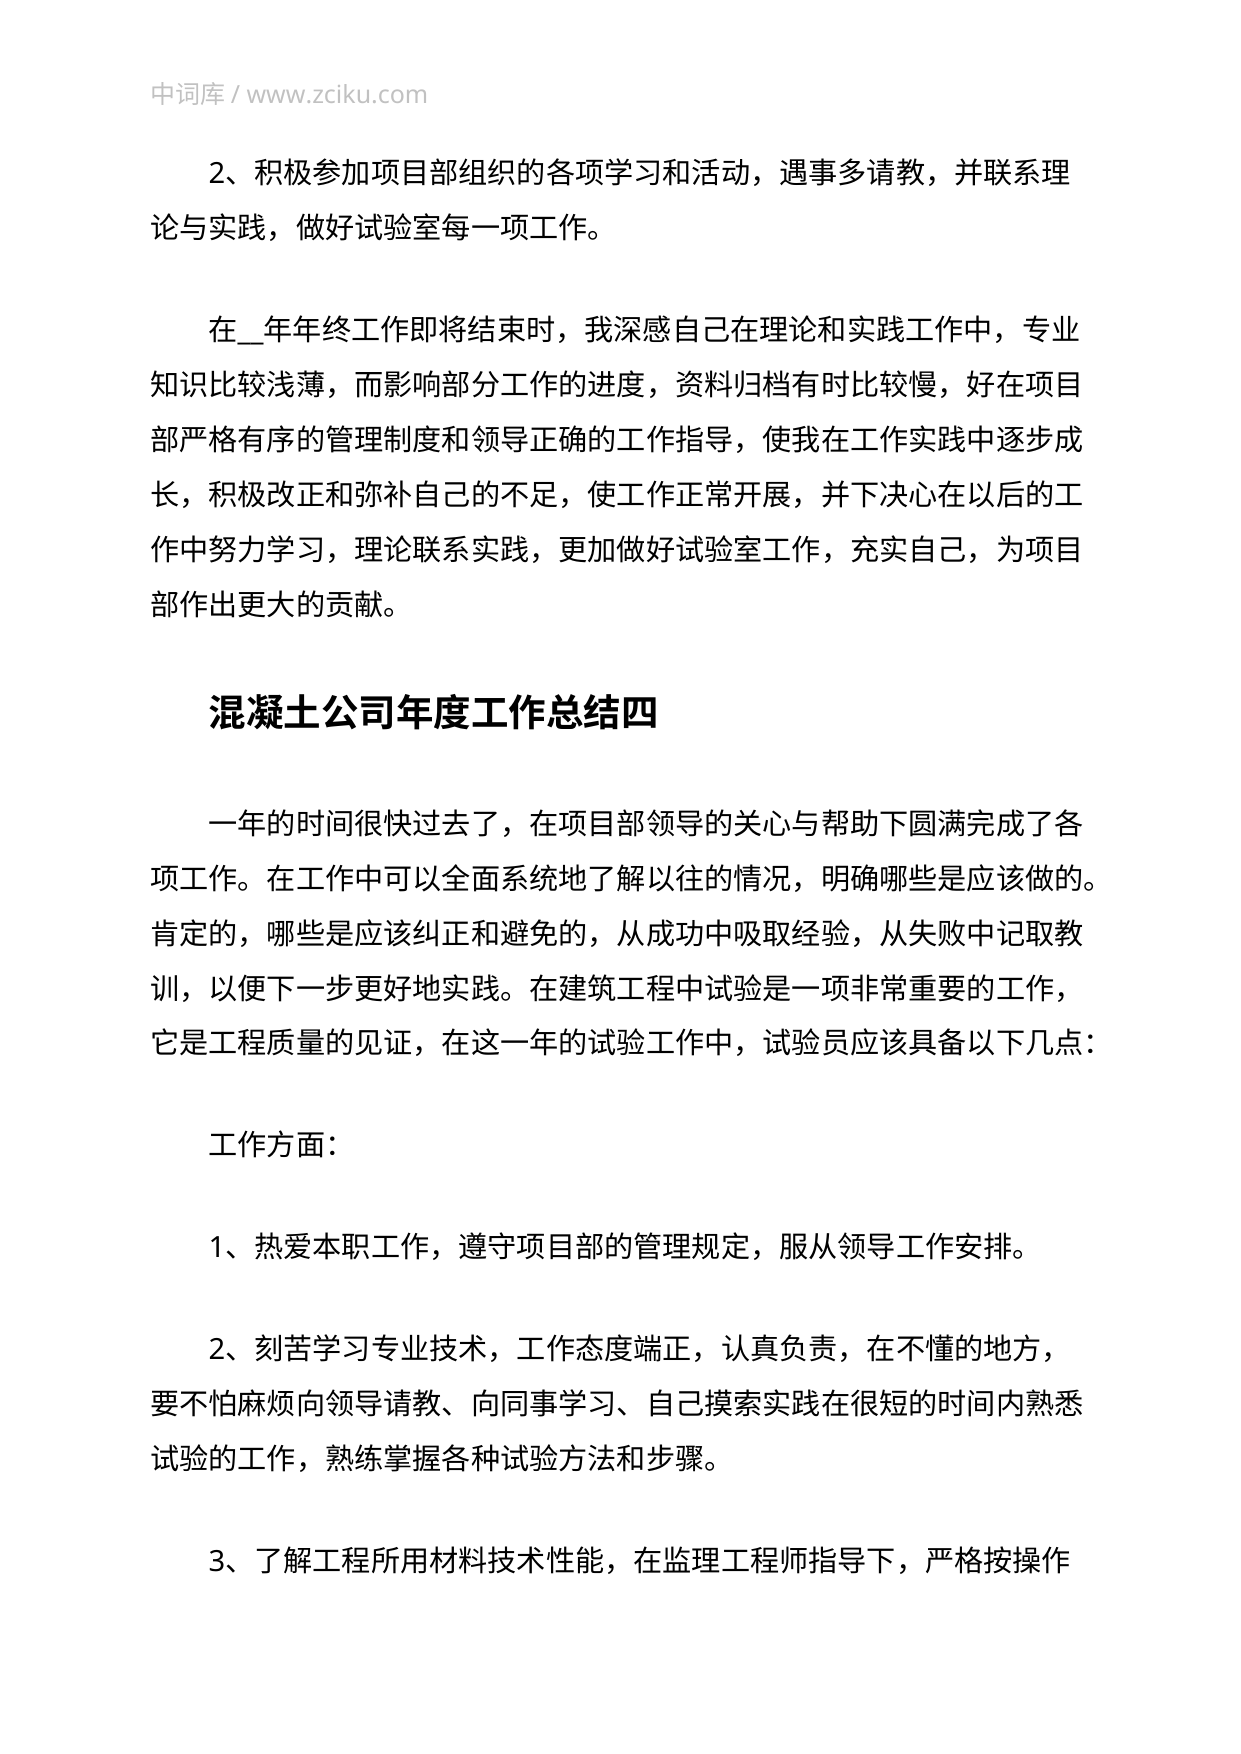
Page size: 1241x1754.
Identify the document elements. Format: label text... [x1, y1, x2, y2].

text 一年的时间很快过去了，在项目部领导的关心与帮助下圆满完成了各项工作。在工作中可以全面系统地了解以往的情况，明确哪些是应该做的。肯定的，哪些是应该纠正和避免的，从成功中吸取经验，从失败中记取教训，以便下一步更好地实践。在建筑工程中试验是一项非常重要的工作，它是工程质量的见证，在这一年的试验工作中，试验员应该具备以下几点： [150, 801, 1090, 1062]
text 2、积极参加项目部组织的各项学习和活动，遇事多请教，并联系理论与实践，做好试验室每一项工作。 [150, 150, 1090, 247]
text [150, 1537, 1090, 1580]
text 混凝土公司年度工作总结四 [150, 683, 1090, 737]
text 在__年年终工作即将结束时，我深感自己在理论和实践工作中，专业知识比较浅薄，而影响部分工作的进度，资料归档有时比较慢，好在项目部严格有序的管理制度和领导正确的工作指导，使我在工作实践中逐步成长，积极改正和弥补自己的不足，使工作正常开展，并下决心在以后的工作中努力学习，理论联系实践，更加做好试验室工作，充实自己，为项目部作出更大的贡献。 [150, 307, 1090, 624]
text 1、热爱本职工作，遵守项目部的管理规定，服从领导工作安排。 [150, 1224, 1090, 1266]
text 工作方面： [150, 1122, 1090, 1164]
text 2、刻苦学习专业技术，工作态度端正，认真负责，在不懂的地方，要不怕麻烦向领导请教、向同事学习、自己摸索实践在很短的时间内熟悉试验的工作，熟练掌握各种试验方法和步骤。 [150, 1326, 1090, 1478]
